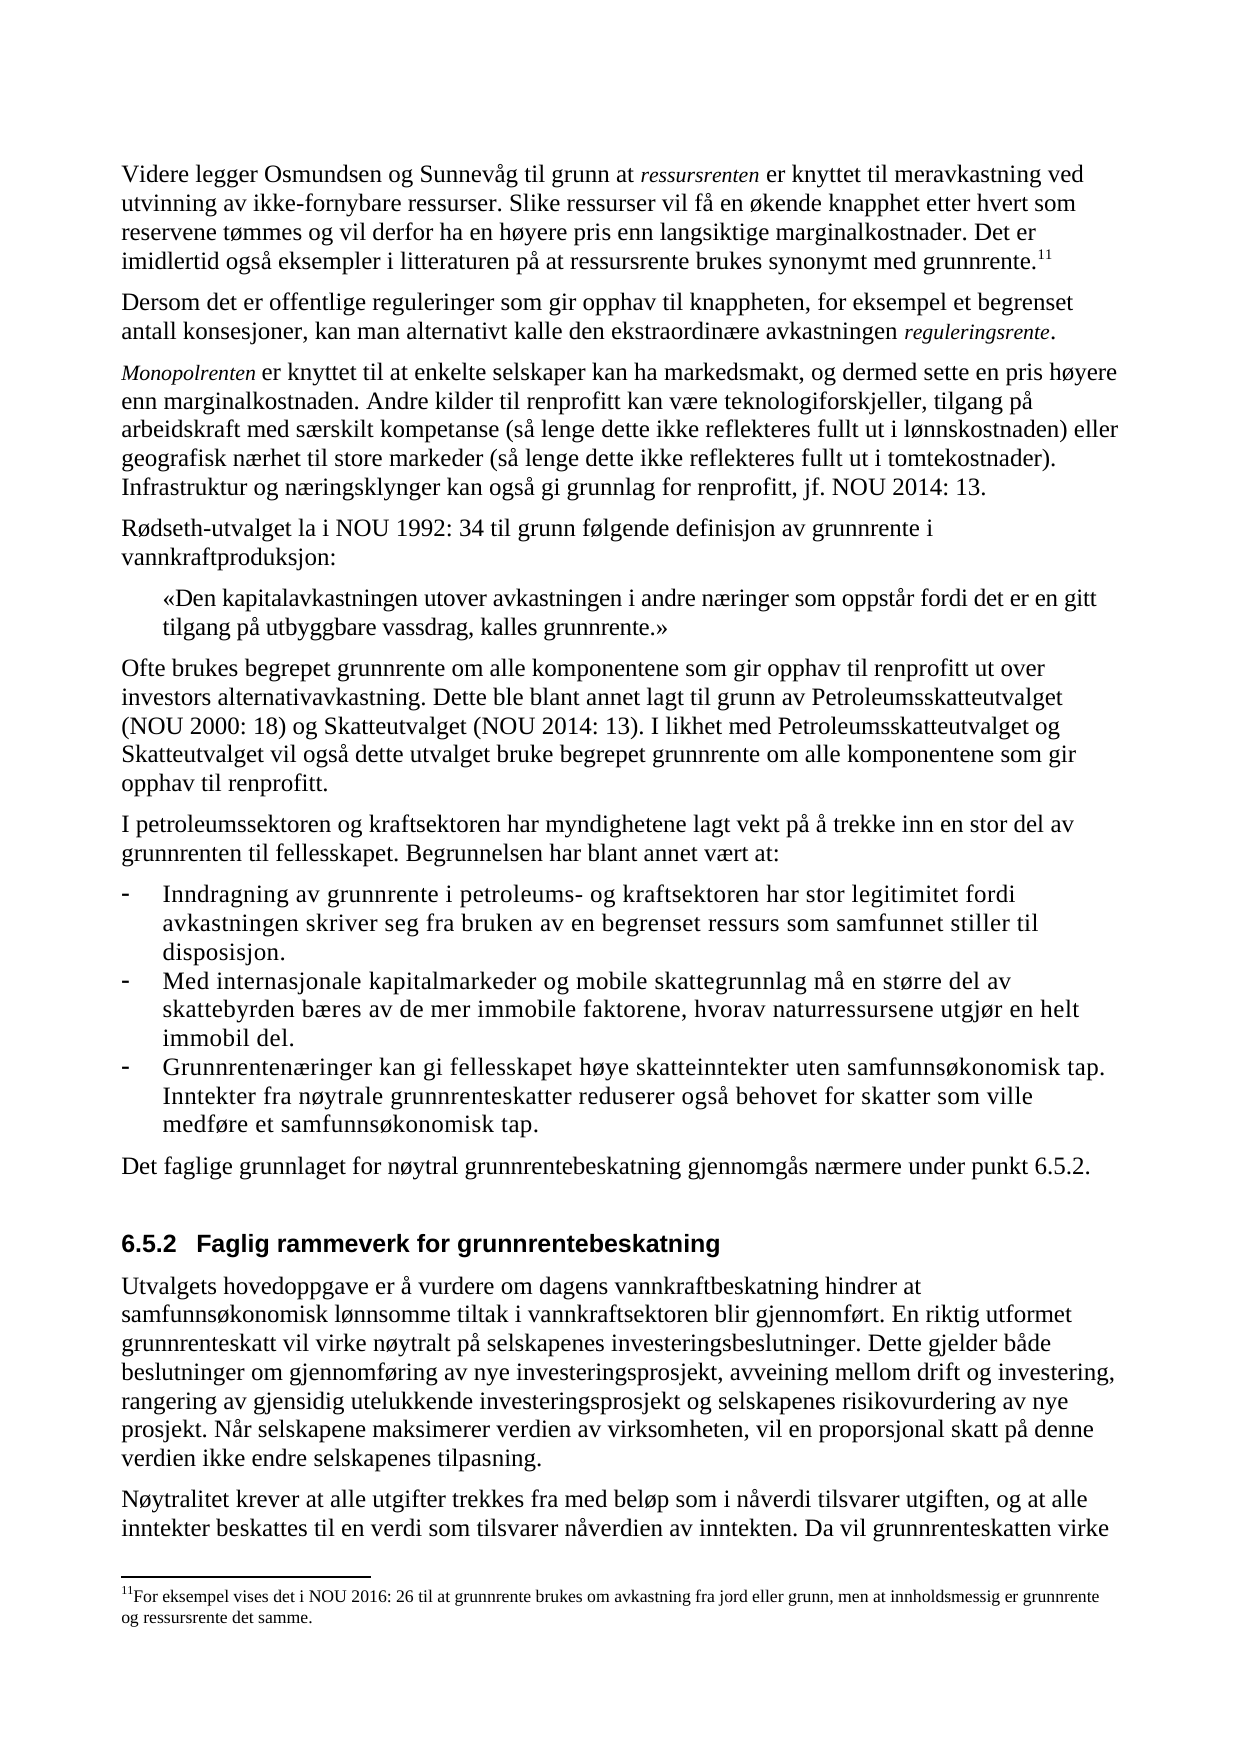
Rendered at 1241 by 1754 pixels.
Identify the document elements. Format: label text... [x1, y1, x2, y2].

text Videre legger Osmundsen og Sunnevåg til grunn at ressursrenten er knyttet til meravkastning ved utvinning av ikke-fornybare ressurser. Slike ressurser vil få en økende knapphet etter hvert som reservene tømmes og vil derfor ha en høyere pris enn langsiktige marginalkostnader. Det er imidlertid også eksempler i litteraturen på at ressursrente brukes synonymt med grunnrente. [121, 159, 1119, 274]
text Det faglige grunnlaget for nøytral grunnrentebeskatning gjennomgås nærmere under punkt 6.5.2. [121, 1151, 1119, 1179]
text Monopolrenten er knyttet til at enkelte selskaper kan ha markedsmakt, og dermed sette en pris høyere enn marginalkostnaden. Andre kilder til renprofitt kan være teknologiforskjeller, tilgang på arbeidskraft med særskilt kompetanse (så lenge dette ikke reflekteres fullt ut i lønnskostnaden) eller geografisk nærhet til store markeder (så lenge dette ikke reflekteres fullt ut i tomtekostnader). Infrastruktur og næringsklynger kan også gi grunnlag for renprofitt, jf. NOU 2014: 13. [121, 357, 1119, 501]
text I petroleumssektoren og kraftsektoren har myndighetene lagt vekt på å trekke inn en stor del av grunnrenten til fellesskapet. Begrunnelsen har blant annet vært at: [121, 809, 1119, 867]
list Med internasjonale kapitalmarkeder og mobile skattegrunnlag må en større del av skattebyrden bæres av de mer immobile faktorene, hvorav naturressursene utgjør en helt immobil del. [121, 966, 1119, 1052]
list Inndragning av grunnrente i petroleums- og kraftsektoren har stor legitimitet fordi avkastningen skriver seg fra bruken av en begrenset ressurs som samfunnet stiller til disposisjon. [121, 879, 1119, 966]
text Utvalgets hovedoppgave er å vurdere om dagens vannkraftbeskatning hindrer at samfunnsøkonomisk lønnsomme tiltak i vannkraftsektoren blir gjennomført. En riktig utformet grunnrenteskatt vil virke nøytralt på selskapenes investeringsbeslutninger. Dette gjelder både beslutninger om gjennomføring av nye investeringsprosjekt, avveining mellom drift og investering, rangering av gjensidig utelukkende investeringsprosjekt og selskapenes risikovurdering av nye prosjekt. Når selskapene maksimerer verdien av virksomheten, vil en proporsjonal skatt på denne verdien ikke endre selskapenes tilpasning. [121, 1271, 1119, 1472]
text «Den kapitalavkastningen utover avkastningen i andre næringer som oppstår fordi det er en gitt tilgang på utbyggbare vassdrag, kalles grunnrente.» [162, 583, 1119, 641]
text Rødseth-utvalget la i NOU 1992: 34 til grunn følgende definisjon av grunnrente i vannkraftproduksjon: [121, 513, 1119, 571]
text Ofte brukes begrepet grunnrente om alle komponentene som gir opphav til renprofitt ut over investors alternativavkastning. Dette ble blant annet lagt til grunn av Petroleumsskatteutvalget (NOU 2000: 18) og Skatteutvalget (NOU 2014: 13). I likhet med Petroleumsskatteutvalget og Skatteutvalget vil også dette utvalget bruke begrepet grunnrente om alle komponentene som gir opphav til renprofitt. [121, 653, 1119, 797]
text Dersom det er offentlige reguleringer som gir opphav til knappheten, for eksempel et begrenset antall konsesjoner, kan man alternativt kalle den ekstraordinære avkastningen reguleringsrente. [121, 287, 1119, 344]
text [121, 1484, 1119, 1542]
subtitle Faglig rammeverk for grunnrentebeskatning [121, 1229, 1119, 1258]
list Grunnrentenæringer kan gi fellesskapet høye skatteinntekter uten samfunnsøkonomisk tap. Inntekter fra nøytrale grunnrenteskatter reduserer også behovet for skatter som ville medføre et samfunnsøkonomisk tap. [121, 1052, 1119, 1138]
